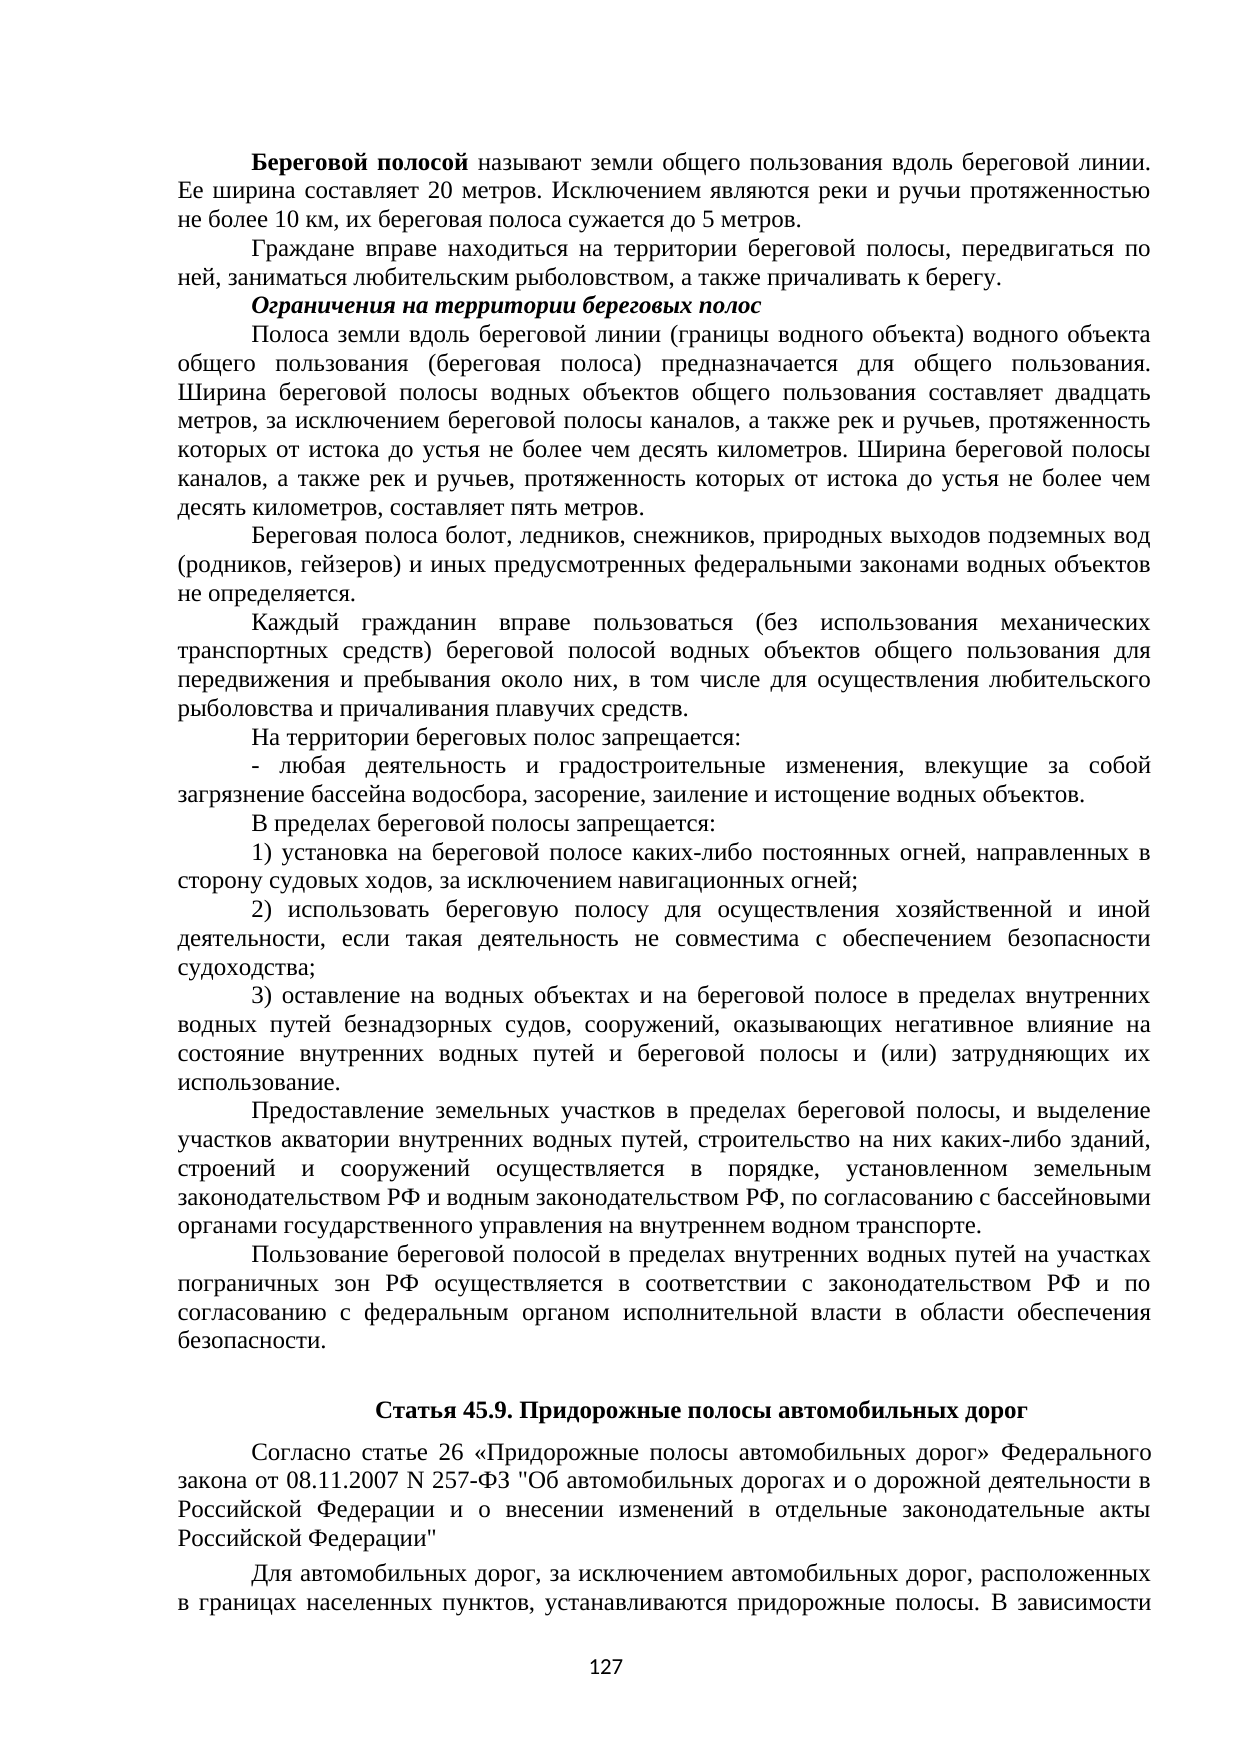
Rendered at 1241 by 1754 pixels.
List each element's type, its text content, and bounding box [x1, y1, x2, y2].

subtitle Статья 45.9. Придорожные полосы автомобильных дорог [177, 1396, 1152, 1424]
text Граждане вправе находиться на территории береговой полосы, передвигаться по ней, заниматься любительским рыболовством, а также причаливать к берегу. [177, 233, 1152, 291]
text Предоставление земельных участков в пределах береговой полосы, и выделение участков акватории внутренних водных путей, строительство на них каких-либо зданий, строений и сооружений осуществляется в порядке, установленном земельным законодательством РФ и водным законодательством РФ, по согласованию с бассейновыми органами государственного управления на внутреннем водном транспорте. [177, 1096, 1152, 1239]
text В пределах береговой полосы запрещается: [177, 808, 1152, 837]
text На территории береговых полос запрещается: [177, 722, 1152, 751]
text Береговой полосой называют земли общего пользования вдоль береговой линии. Ее ширина составляет 20 метров. Исключением являются реки и ручьи протяженностью не более 10 км, их береговая полоса сужается до 5 метров. [177, 147, 1152, 233]
text - любая деятельность и градостроительные изменения, влекущие за собой загрязнение бассейна водосбора, засорение, заиление и истощение водных объектов. [177, 751, 1152, 808]
text Полоса земли вдоль береговой линии (границы водного объекта) водного объекта общего пользования (береговая полоса) предназначается для общего пользования. Ширина береговой полосы водных объектов общего пользования составляет двадцать метров, за исключением береговой полосы каналов, а также рек и ручьев, протяженность которых от истока до устья не более чем десять километров. Ширина береговой полосы каналов, а также рек и ручьев, протяженность которых от истока до устья не более чем десять километров, составляет пять метров. [177, 319, 1152, 521]
text Согласно статье 26 «Придорожные полосы автомобильных дорог» Федерального закона от 08.11.2007 N 257-ФЗ "Об автомобильных дорогах и о дорожной деятельности в Российской Федерации и о внесении изменений в отдельные законодательные акты Российской Федерации" [177, 1437, 1152, 1552]
text 1) установка на береговой полосе каких-либо постоянных огней, направленных в сторону судовых ходов, за исключением навигационных огней; [177, 837, 1152, 894]
text 3) оставление на водных объектах и на береговой полосе в пределах внутренних водных путей безнадзорных судов, сооружений, оказывающих негативное влияние на состояние внутренних водных путей и береговой полосы и (или) затрудняющих их использование. [177, 981, 1152, 1096]
text Ограничения на территории береговых полос [177, 291, 1152, 319]
text 2) использовать береговую полосу для осуществления хозяйственной и иной деятельности, если такая деятельность не совместима с обеспечением безопасности судоходства; [177, 894, 1152, 981]
text Пользование береговой полосой в пределах внутренних водных путей на участках пограничных зон РФ осуществляется в соответствии с законодательством РФ и по согласованию с федеральным органом исполнительной власти в области обеспечения безопасности. [177, 1239, 1152, 1354]
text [177, 1558, 1152, 1616]
text Каждый гражданин вправе пользоваться (без использования механических транспортных средств) береговой полосой водных объектов общего пользования для передвижения и пребывания около них, в том числе для осуществления любительского рыболовства и причаливания плавучих средств. [177, 607, 1152, 722]
text Береговая полоса болот, ледников, снежников, природных выходов подземных вод (родников, гейзеров) и иных предусмотренных федеральными законами водных объектов не определяется. [177, 521, 1152, 607]
